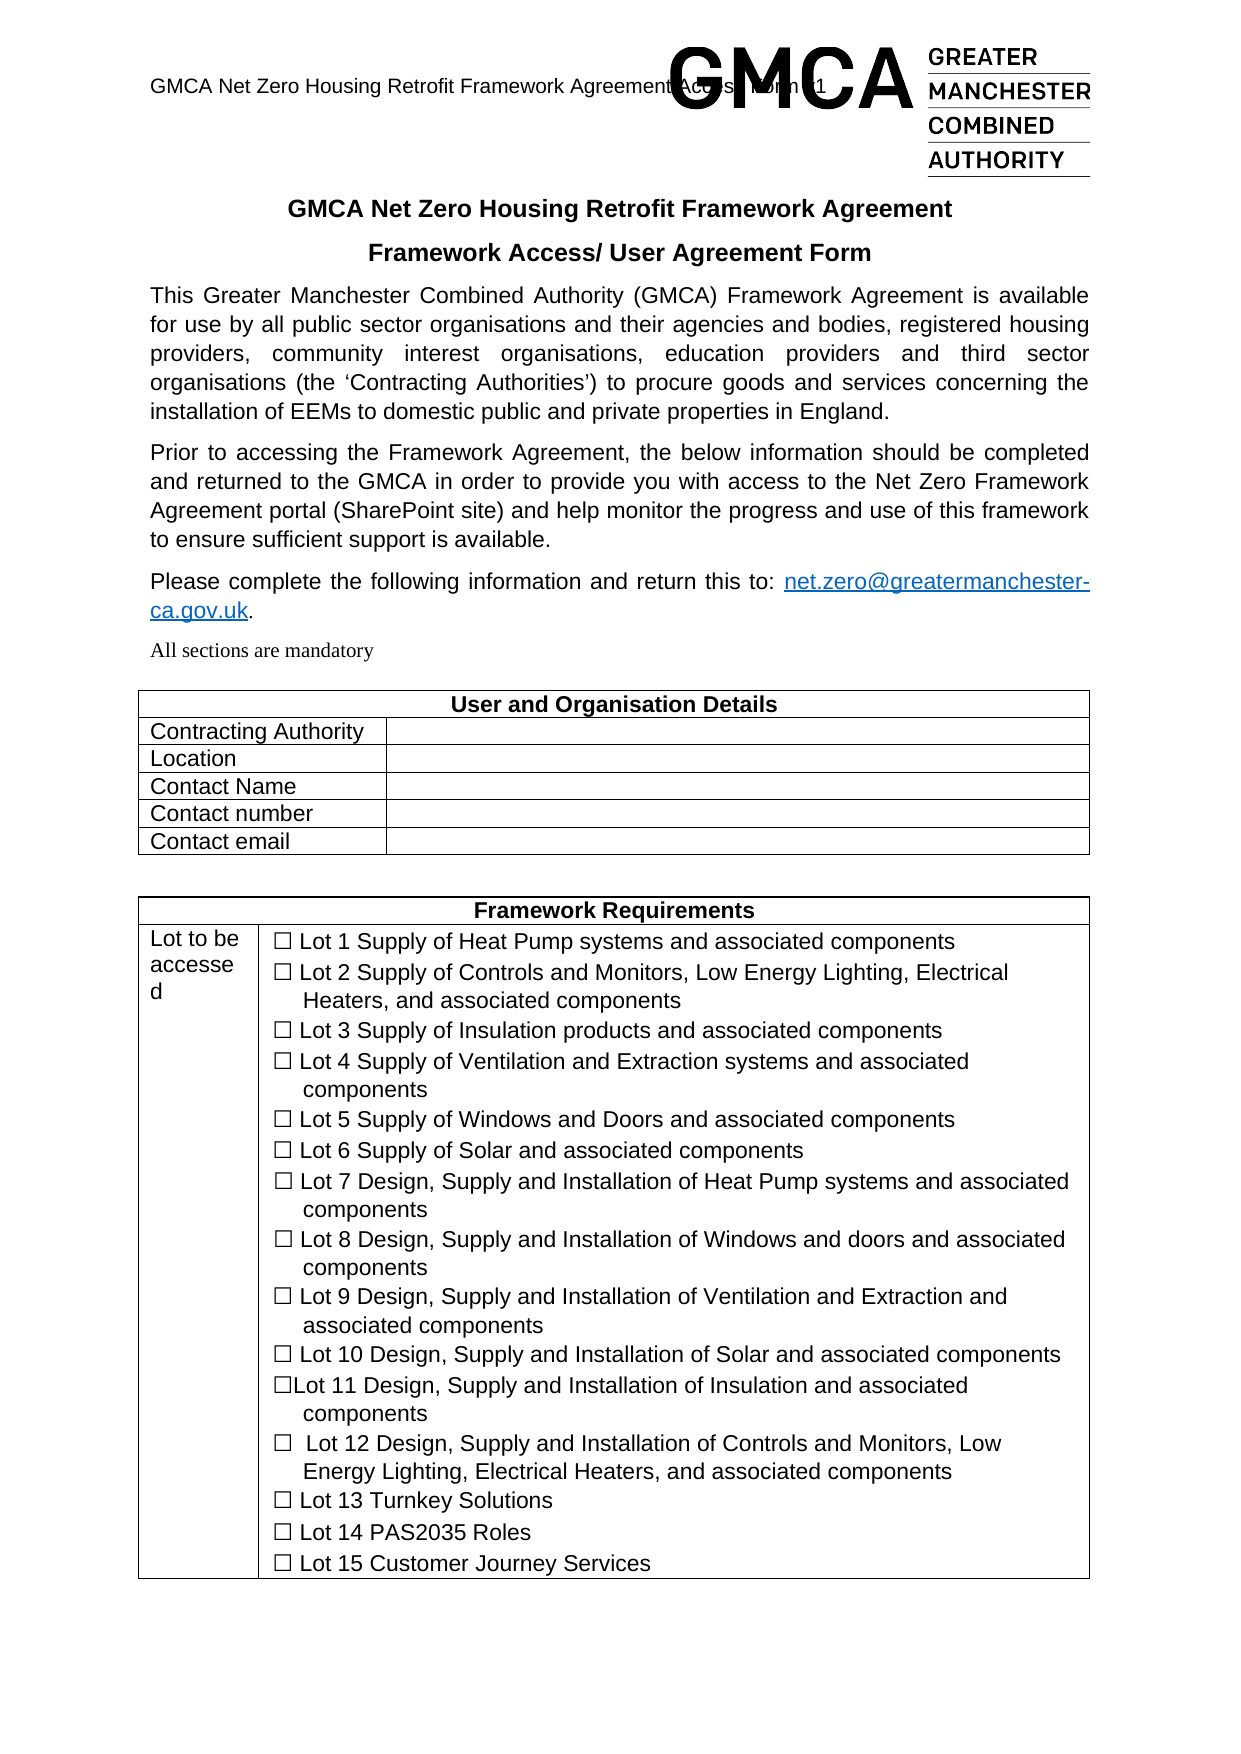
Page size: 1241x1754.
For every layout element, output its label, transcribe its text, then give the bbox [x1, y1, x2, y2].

table_cell Lot to be accessed [139, 925, 258, 1578]
text All sections are mandatory [150, 638, 1090, 662]
table_cell [387, 800, 1089, 827]
table_header User and Organisation Details [139, 691, 1089, 717]
text Prior to accessing the Framework Agreement, the below information should be completed and returned to the GMCA in order to provide you with access to the Net Zero Framework Agreement portal (SharePoint site) and help monitor the progress and use of this framework to ensure sufficient support is available. [150, 439, 1090, 553]
table_cell Location [139, 745, 386, 772]
text Framework Access/ User Agreement Form [150, 238, 1090, 267]
table_cell Contact number [139, 800, 386, 827]
table_header Framework Requirements [139, 898, 1089, 924]
table_cell Contact Name [139, 773, 386, 799]
table_cell Lot 1 Supply of Heat Pump systems and associated components Lot 2 Supply of Controls and Monitors, Low Energy Lighting, Electrical Heaters, and associated components Lot 3 Supply of Insulation products and associated components Lot 4 Supply of Ventilation and Extraction systems and associated components Lot 5 Supply of Windows and Doors and associated components Lot 6 Supply of Solar and associated components Lot 7 Design, Supply and Installation of Heat Pump systems and associated components Lot 8 Design, Supply and Installation of Windows and doors and associated components Lot 9 Design, Supply and Installation of Ventilation and Extraction and associated components Lot 10 Design, Supply and Installation of Solar and associated components Lot 11 Design, Supply and Installation of Insulation and associated components Lot 12 Design, Supply and Installation of Controls and Monitors, Low Energy Lighting, Electrical Heaters, and associated components Lot 13 Turnkey Solutions Lot 14 PAS2035 Roles Lot 15 Customer Journey Services [259, 925, 1089, 1578]
picture [670, 47, 1091, 177]
table_cell Contracting Authority [139, 718, 386, 744]
table_cell [387, 828, 1089, 854]
text Please complete the following information and return this to: net.zero@greatermanchester-ca.gov.uk. [150, 568, 1090, 623]
text GMCA Net Zero Housing Retrofit Framework Agreement [150, 194, 1090, 223]
table_cell [387, 718, 1089, 744]
table_cell [387, 745, 1089, 772]
text This Greater Manchester Combined Authority (GMCA) Framework Agreement is available for use by all public sector organisations and their agencies and bodies, registered housing providers, community interest organisations, education providers and third sector organisations (the ‘Contracting Authorities’) to procure goods and services concerning the installation of EEMs to domestic public and private properties in England. [150, 282, 1090, 424]
table_cell Contact email [139, 828, 386, 854]
table_cell [387, 773, 1089, 799]
